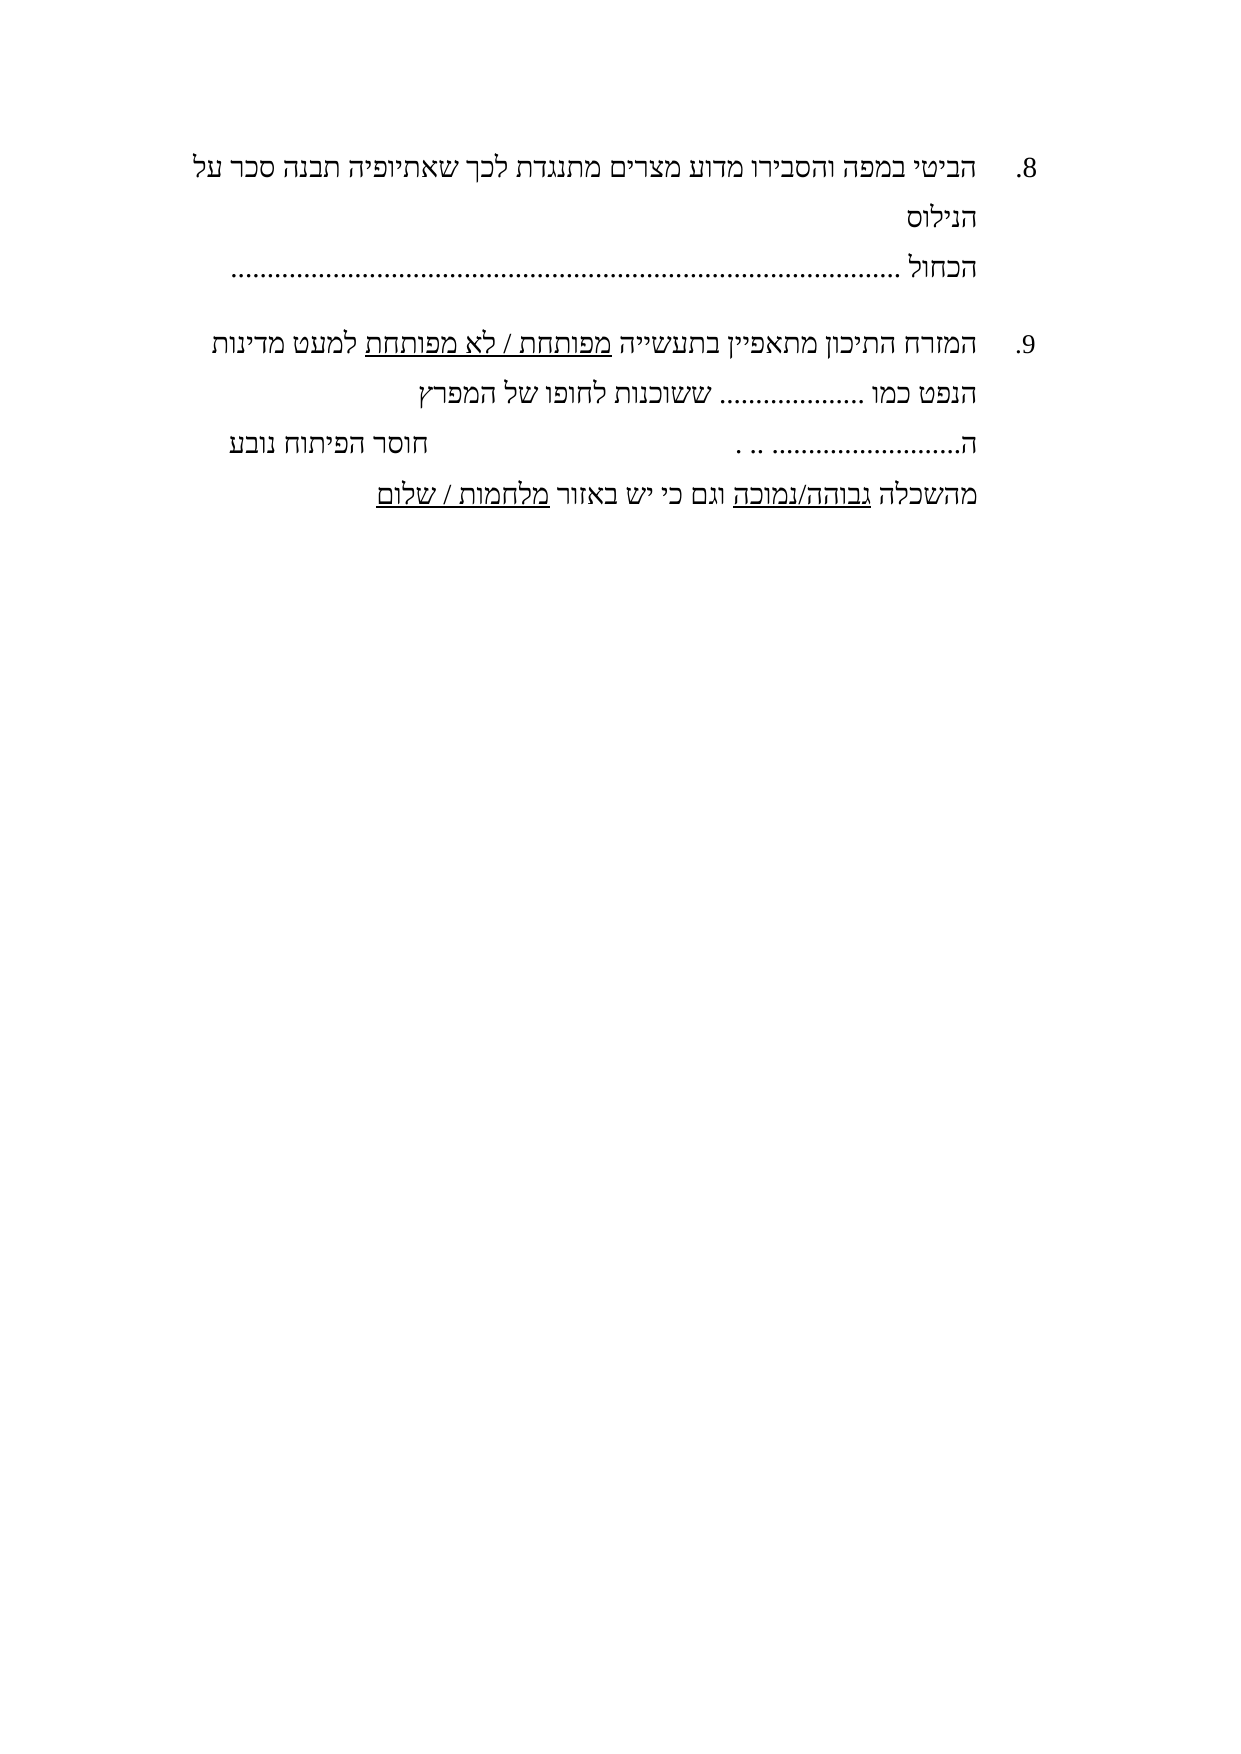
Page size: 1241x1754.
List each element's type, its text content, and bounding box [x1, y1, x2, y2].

list המזרח התיכון מתאפיין בתעשייה מפותחת / לא מפותחת למעט מדינות הנפט כמו .................... ששוכנות לחופו של המפרץ ה.......................... .. . חוסר הפיתוח נובע מהשכלה גבוהה/נמוכה וגם כי יש באזור מלחמות / שלום [187, 326, 1015, 511]
list הביטי במפה והסבירו מדוע מצרים מתנגדת לכך שאתיופיה תבנה סכר על הנילוס הכחול ............................................................................................ [187, 150, 1015, 284]
